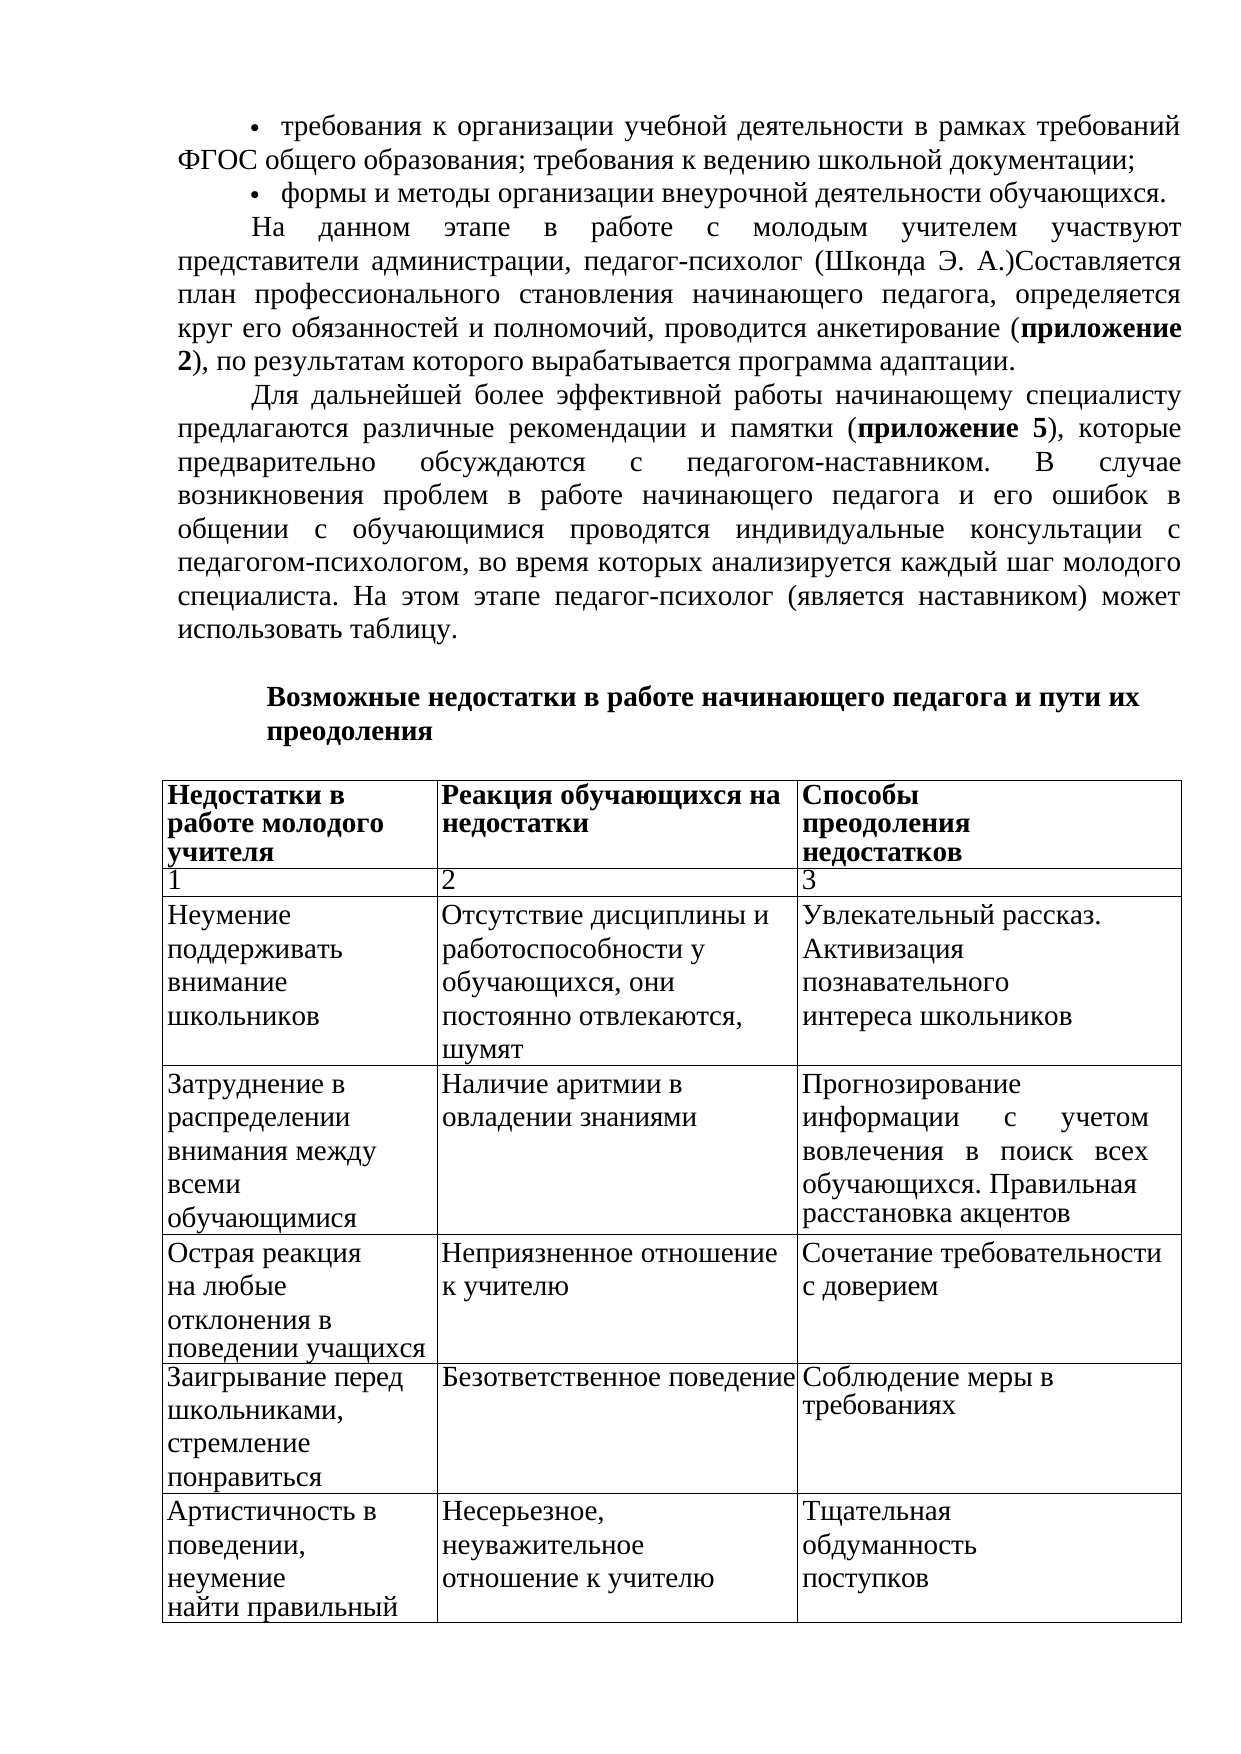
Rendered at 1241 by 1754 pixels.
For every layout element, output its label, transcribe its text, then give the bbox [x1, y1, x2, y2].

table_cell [798, 1494, 1181, 1622]
text На данном этапе в работе с молодым учителем участвуют представители администрации, педагог-психолог (Шконда Э. А.)Составляется план профессионального становления начинающего педагога, определяется круг его обязанностей и полномочий, проводится анкетирование (приложение 2), по результатам которого вырабатывается программа адаптации. [177, 209, 1182, 377]
table_cell Прогнозирование информации с учетом вовлечения в поиск всех обучающихся. Правильная расстановка акцентов [798, 1066, 1181, 1234]
table_header Способы преодоления недостатков [798, 781, 1181, 867]
table_cell Отсутствие дисциплины и работоспособности у обучающихся, они постоянно отвлекаются, шумят [438, 897, 797, 1065]
list формы и методы организации внеурочной деятельности обучающихся. [251, 175, 1221, 209]
table_cell Соблюдение меры в требованиях [798, 1364, 1181, 1492]
table_cell Сочетание требовательности с доверием [798, 1235, 1181, 1363]
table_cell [163, 1494, 437, 1622]
table_cell 3 [798, 869, 1181, 896]
table_cell Увлекательный рассказ. Активизация познавательного интереса школьников [798, 897, 1181, 1065]
table_cell Острая реакция на любые отклонения в поведении учащихся [163, 1235, 437, 1363]
subtitle Возможные недостатки в работе начинающего педагога и пути их преодоления [266, 679, 1221, 746]
table_cell Безответственное поведение [438, 1364, 797, 1492]
table_cell 2 [438, 869, 797, 896]
table_cell Неумение поддерживать внимание школьников [163, 897, 437, 1065]
text Для дальнейшей более эффективной работы начинающему специалисту предлагаются различные рекомендации и памятки (приложение 5), которые предварительно обсуждаются с педагогом-наставником. В случае возникновения проблем в работе начинающего педагога и его ошибок в общении с обучающимися проводятся индивидуальные консультации с педагогом-психологом, во время которых анализируется каждый шаг молодого специалиста. На этом этапе педагог-психолог (является наставником) может использовать таблицу. [177, 377, 1182, 645]
table_cell Неприязненное отношение к учителю [438, 1235, 797, 1363]
table_cell Наличие аритмии в овладении знаниями [438, 1066, 797, 1234]
list требования к организации учебной деятельности в рамках требований ФГОС общего образования; требования к ведению школьной документации; [177, 108, 1181, 175]
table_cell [438, 1494, 797, 1622]
table_cell Заигрывание перед школьниками, стремление понравиться [163, 1364, 437, 1492]
table_cell Затруднение в распределении внимания между всеми обучающимися [163, 1066, 437, 1234]
table_header Недостатки в работе молодого учителя [163, 781, 437, 867]
table_cell 1 [163, 869, 437, 896]
table_header Реакция обучающихся на недостатки [438, 781, 797, 867]
